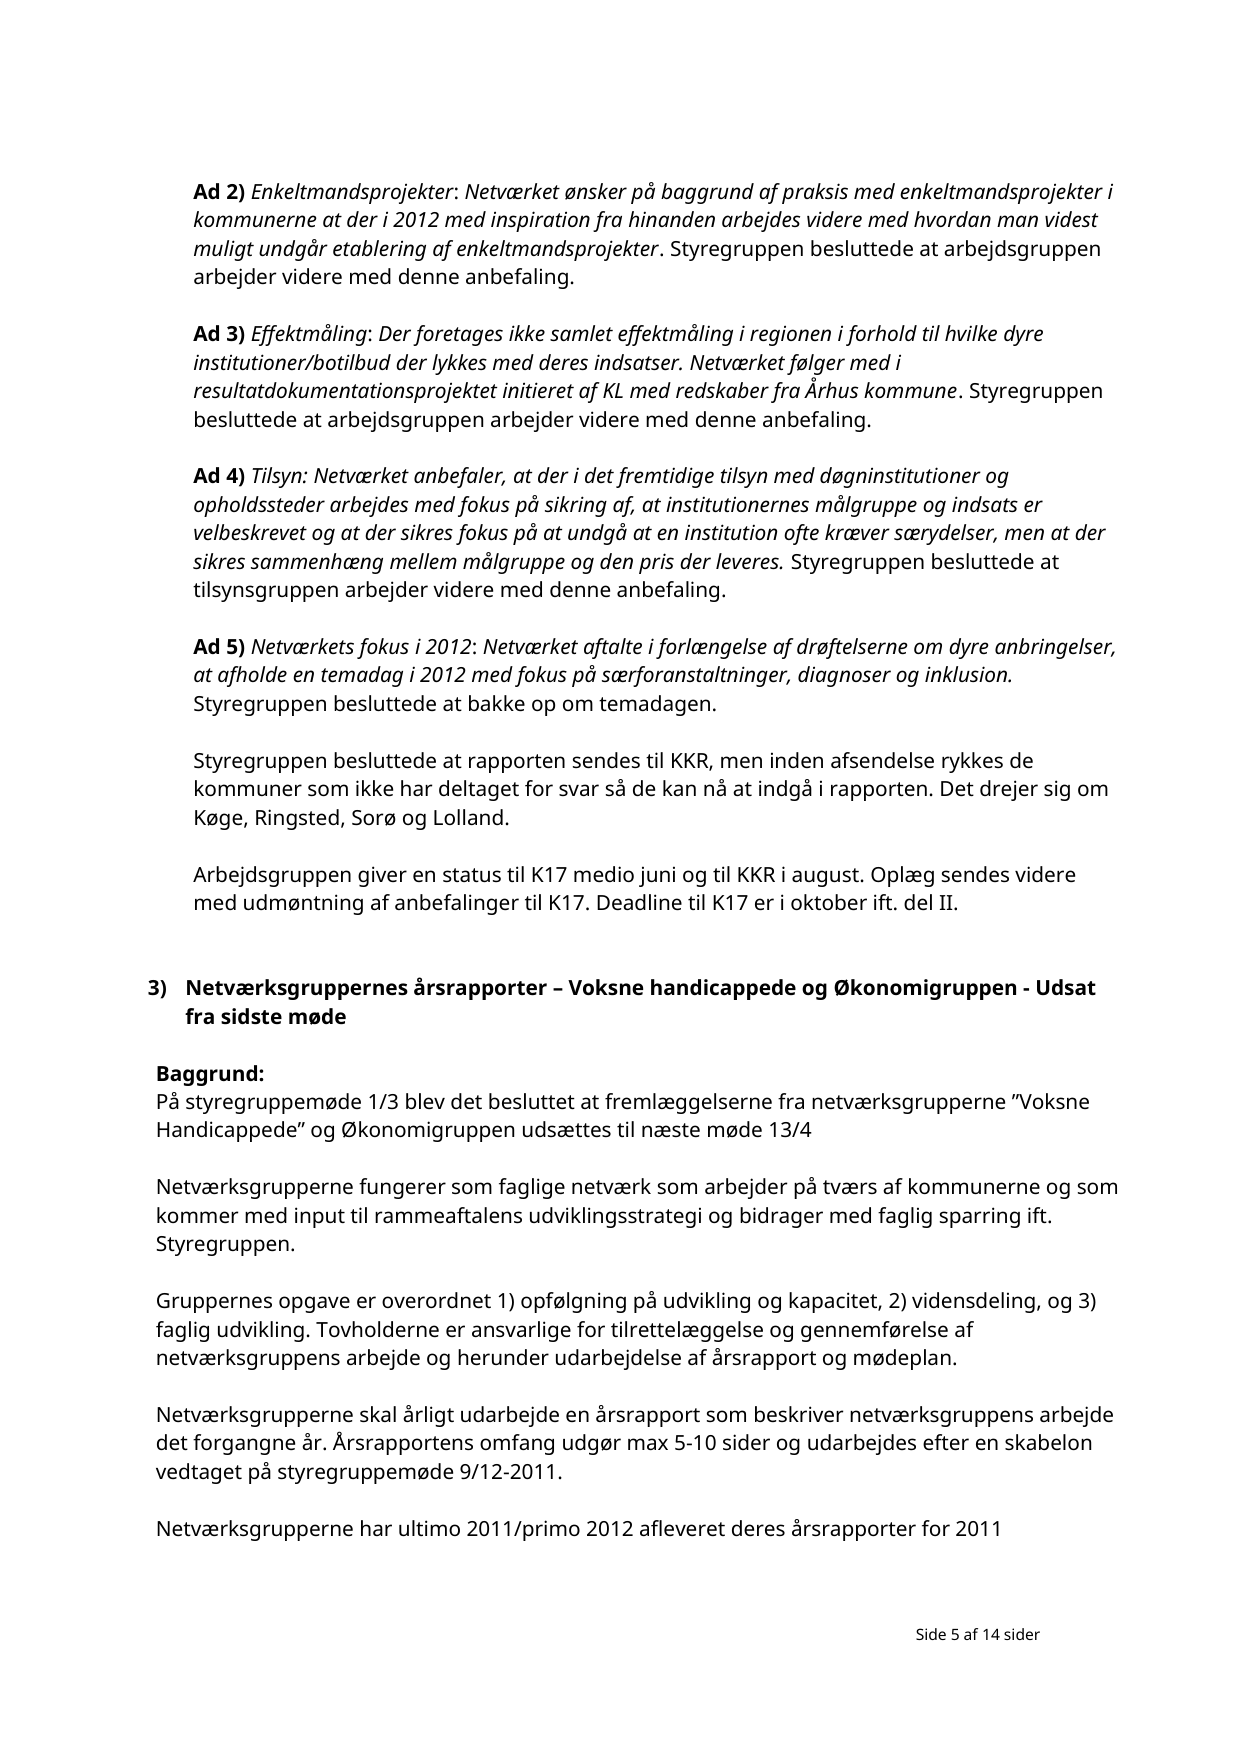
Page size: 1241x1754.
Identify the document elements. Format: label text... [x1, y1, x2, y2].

text Gruppernes opgave er overordnet 1) opfølgning på udvikling og kapacitet, 2) vidensdeling, og 3) faglig udvikling. Tovholderne er ansvarlige for tilrettelæggelse og gennemførelse af netværksgruppens arbejde og herunder udarbejdelse af årsrapport og mødeplan. [156, 1286, 1122, 1372]
text Ad 3) Effektmåling: Der foretages ikke samlet effektmåling i regionen i forhold til hvilke dyre institutioner/botilbud der lykkes med deres indsatser. Netværket følger med i resultatdokumentationsprojektet initieret af KL med redskaber fra Århus kommune. Styregruppen besluttede at arbejdsgruppen arbejder videre med denne anbefaling. [193, 319, 1122, 433]
text Netværksgrupperne skal årligt udarbejde en årsrapport som beskriver netværksgruppens arbejde det forgangne år. Årsrapportens omfang udgør max 5-10 sider og udarbejdes efter en skabelon vedtaget på styregruppemøde 9/12-2011. [156, 1400, 1122, 1485]
text Baggrund: [156, 1059, 1122, 1087]
text Arbejdsgruppen giver en status til K17 medio juni og til KKR i august. Oplæg sendes videre med udmøntning af anbefalinger til K17. Deadline til K17 er i oktober ift. del II. [193, 860, 1122, 917]
list Netværksgruppernes årsrapporter – Voksne handicappede og Økonomigruppen - Udsat fra sidste møde [148, 973, 1122, 1030]
text Netværksgrupperne fungerer som faglige netværk som arbejder på tværs af kommunerne og som kommer med input til rammeaftalens udviklingsstrategi og bidrager med faglig sparring ift. Styregruppen. [156, 1172, 1122, 1258]
text Ad 4) Tilsyn: Netværket anbefaler, at der i det fremtidige tilsyn med døgninstitutioner og opholdssteder arbejdes med fokus på sikring af, at institutionernes målgruppe og indsats er velbeskrevet og at der sikres fokus på at undgå at en institution ofte kræver særydelser, men at der sikres sammenhæng mellem målgruppe og den pris der leveres. Styregruppen besluttede at tilsynsgruppen arbejder videre med denne anbefaling. [193, 462, 1122, 604]
text Ad 2) Enkeltmandsprojekter: Netværket ønsker på baggrund af praksis med enkeltmandsprojekter i kommunerne at der i 2012 med inspiration fra hinanden arbejdes videre med hvordan man videst muligt undgår etablering af enkeltmandsprojekter. Styregruppen besluttede at arbejdsgruppen arbejder videre med denne anbefaling. [193, 177, 1122, 291]
text På styregruppemøde 1/3 blev det besluttet at fremlæggelserne fra netværksgrupperne ”Voksne Handicappede” og Økonomigruppen udsættes til næste møde 13/4 [156, 1087, 1122, 1144]
text Netværksgrupperne har ultimo 2011/primo 2012 afleveret deres årsrapporter for 2011 [156, 1514, 1122, 1542]
text Ad 5) Netværkets fokus i 2012: Netværket aftalte i forlængelse af drøftelserne om dyre anbringelser, at afholde en temadag i 2012 med fokus på særforanstaltninger, diagnoser og inklusion. Styregruppen besluttede at bakke op om temadagen. [193, 632, 1122, 717]
text Styregruppen besluttede at rapporten sendes til KKR, men inden afsendelse rykkes de kommuner som ikke har deltaget for svar så de kan nå at indgå i rapporten. Det drejer sig om Køge, Ringsted, Sorø og Lolland. [193, 746, 1122, 831]
